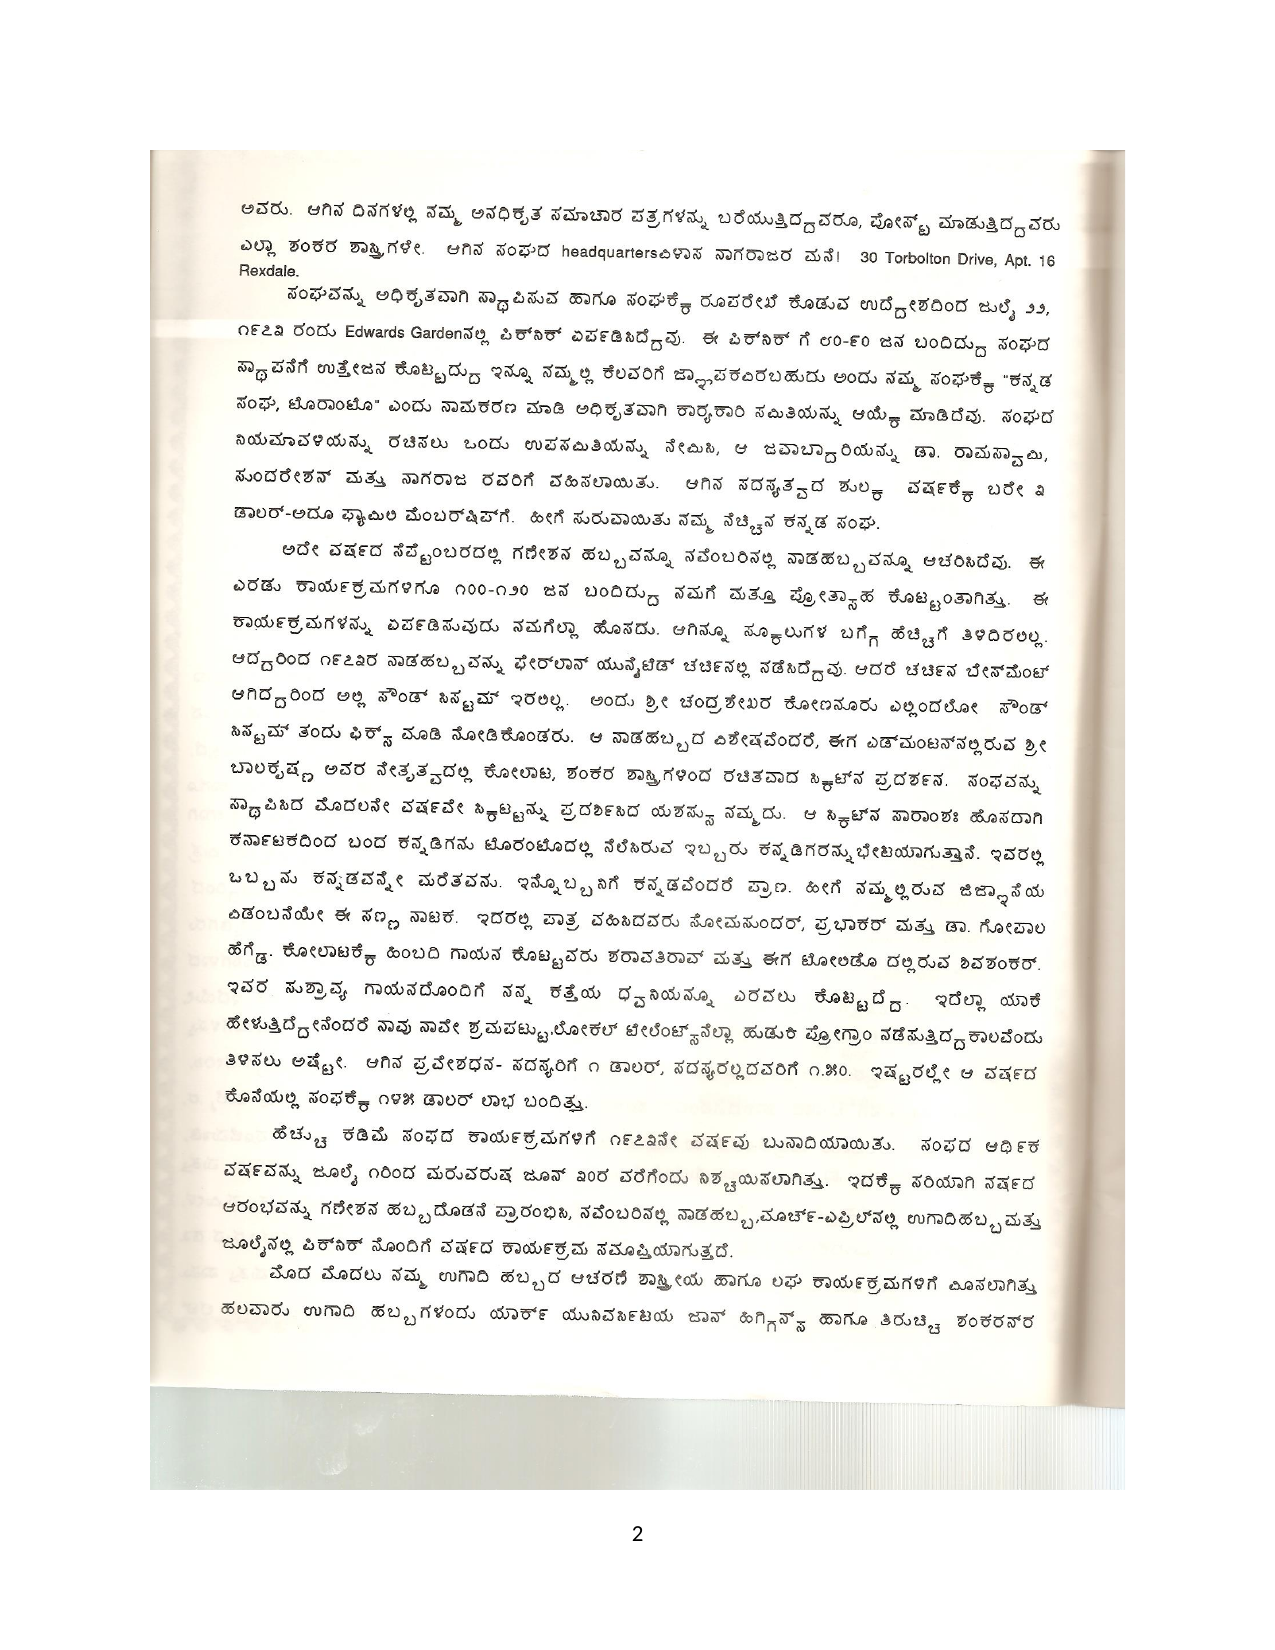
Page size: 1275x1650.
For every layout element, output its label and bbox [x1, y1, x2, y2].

picture [150, 150, 1125, 1490]
